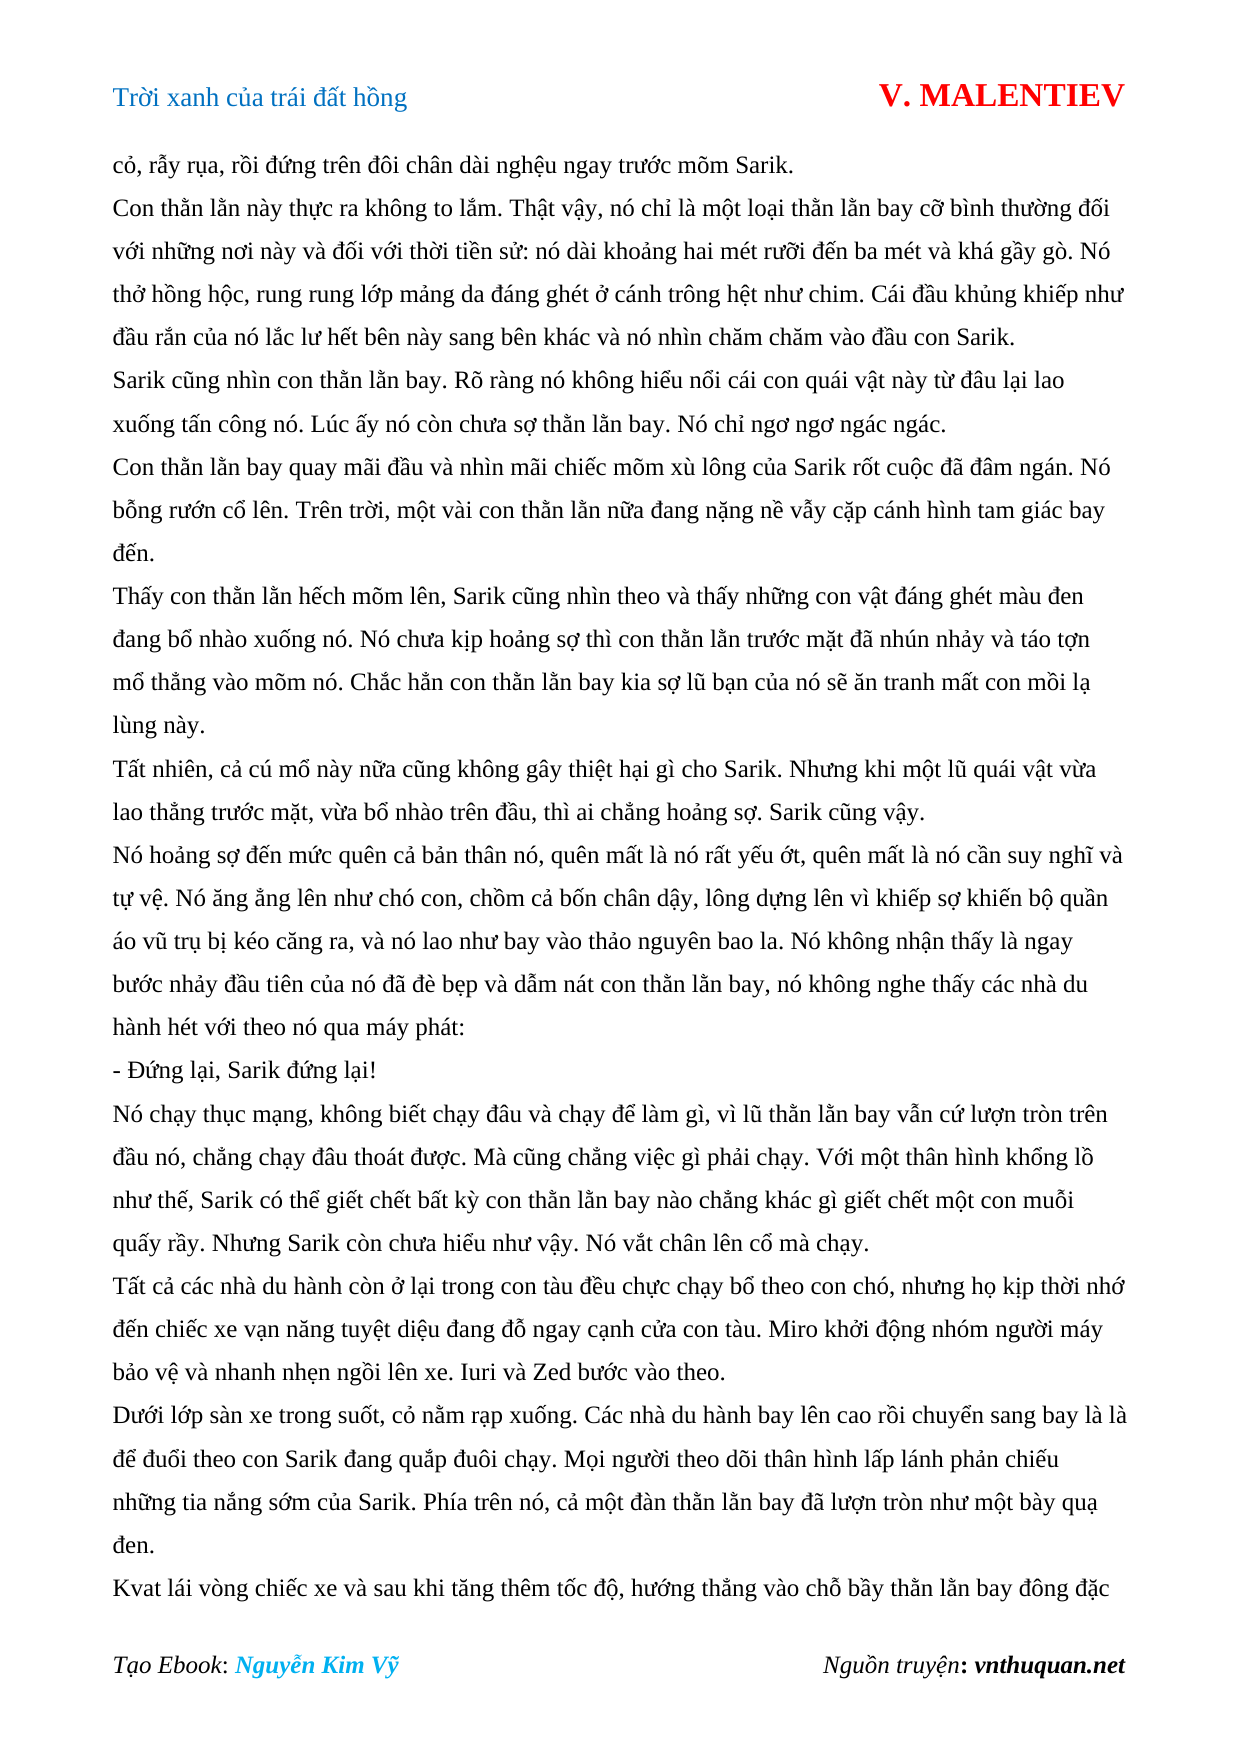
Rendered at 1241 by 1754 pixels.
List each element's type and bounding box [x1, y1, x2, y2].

text [112, 150, 1128, 1602]
